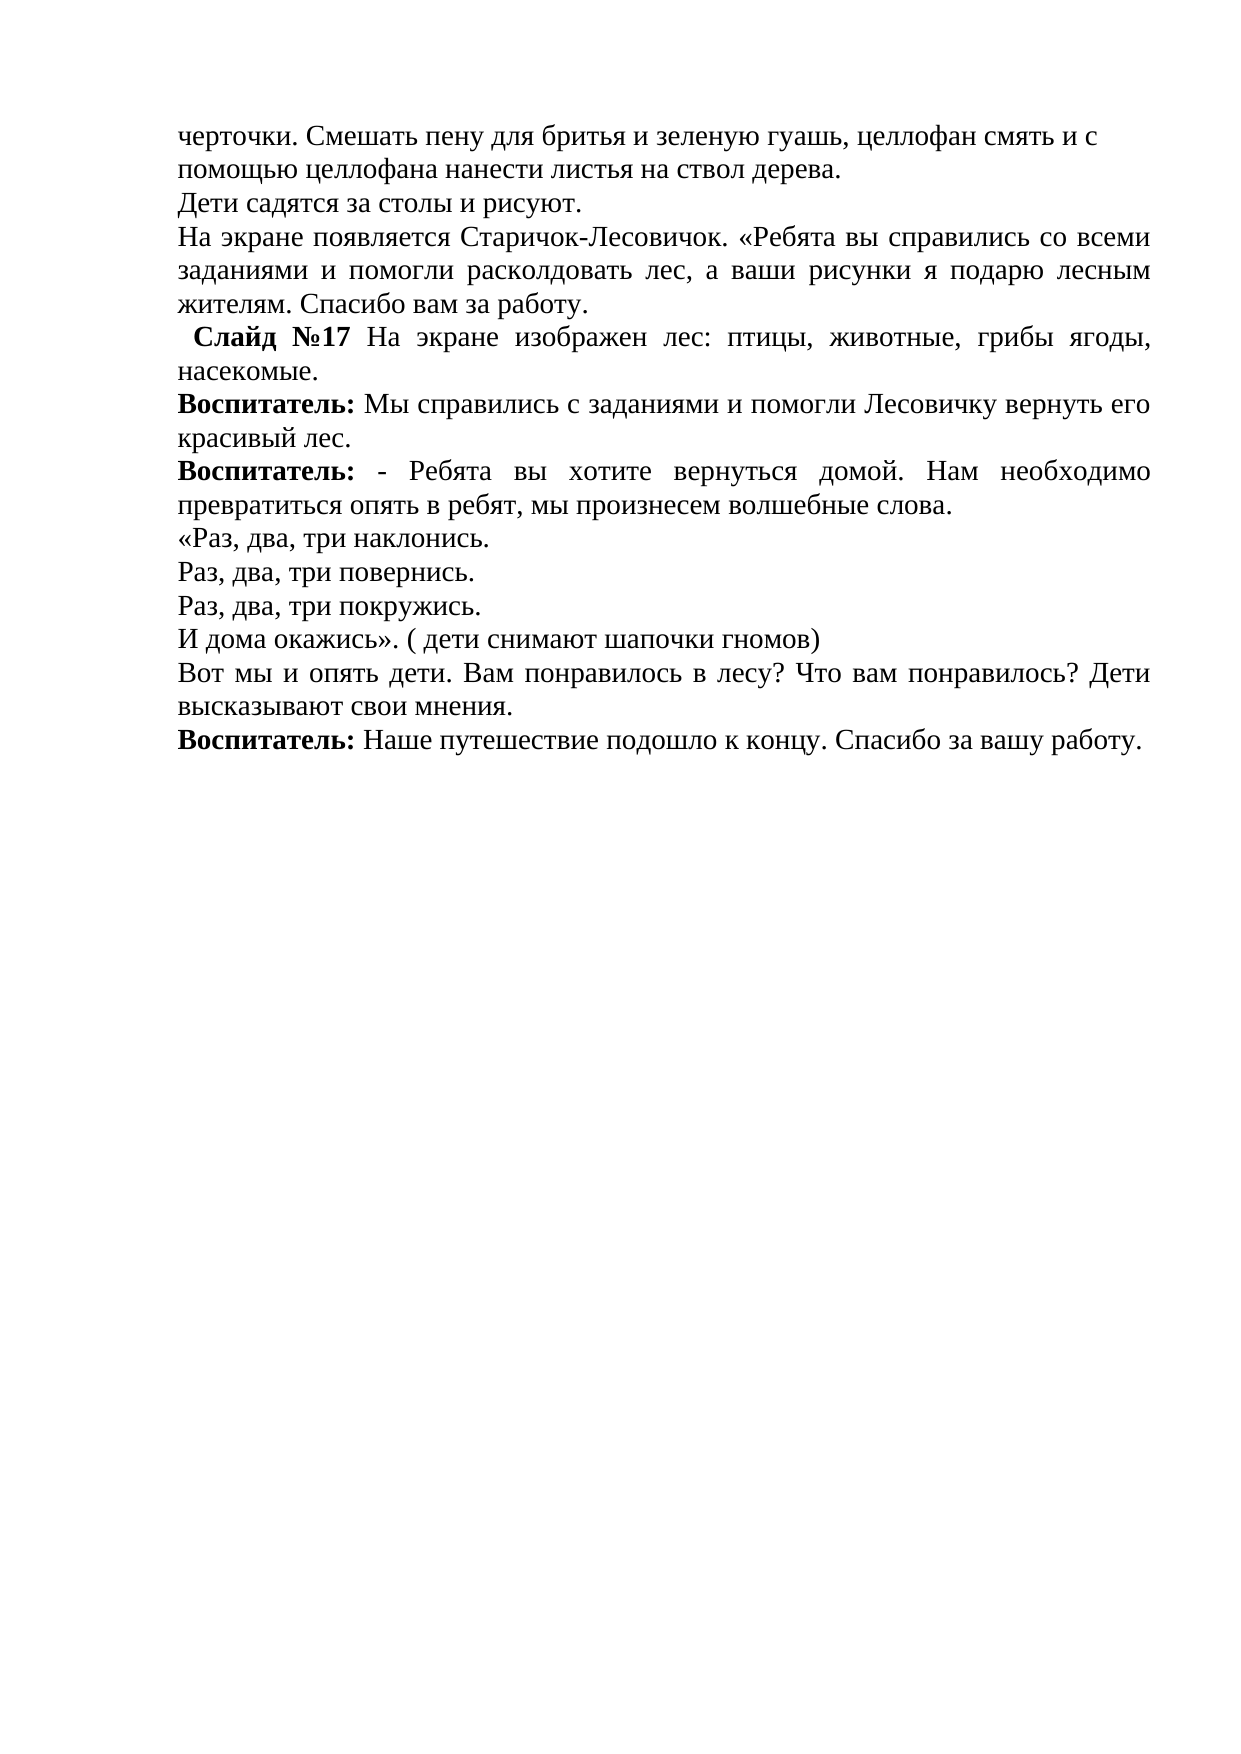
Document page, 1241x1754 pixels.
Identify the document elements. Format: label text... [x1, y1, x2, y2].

text Воспитатель: - Ребята вы хотите вернуться домой. Нам необходимо превратиться опять в ребят, мы произнесем волшебные слова. [177, 453, 1152, 521]
text Раз, два, три покружись. [177, 588, 1152, 621]
text Вот мы и опять дети. Вам понравилось в лесу? Что вам понравилось? Дети высказывают свои мнения. [177, 655, 1152, 722]
text Раз, два, три повернись. [177, 554, 1152, 588]
text Воспитатель: Мы справились с заданиями и помогли Лесовичку вернуть его красивый лес. [177, 386, 1152, 453]
text На экране появляется Старичок-Лесовичок. «Ребята вы справились со всеми заданиями и помогли расколдовать лес, а ваши рисунки я подарю лесным жителям. Спасибо вам за работу. [177, 219, 1152, 319]
text И дома окажись». ( дети снимают шапочки гномов) [177, 621, 1152, 655]
text Воспитатель: Наше путешествие подошло к концу. Спасибо за вашу работу. [177, 722, 1152, 755]
text Слайд №17 На экране изображен лес: птицы, животные, грибы ягоды, насекомые. [177, 319, 1152, 386]
text «Раз, два, три наклонись. [177, 521, 1152, 554]
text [177, 118, 1152, 185]
text Дети садятся за столы и рисуют. [177, 185, 1152, 219]
